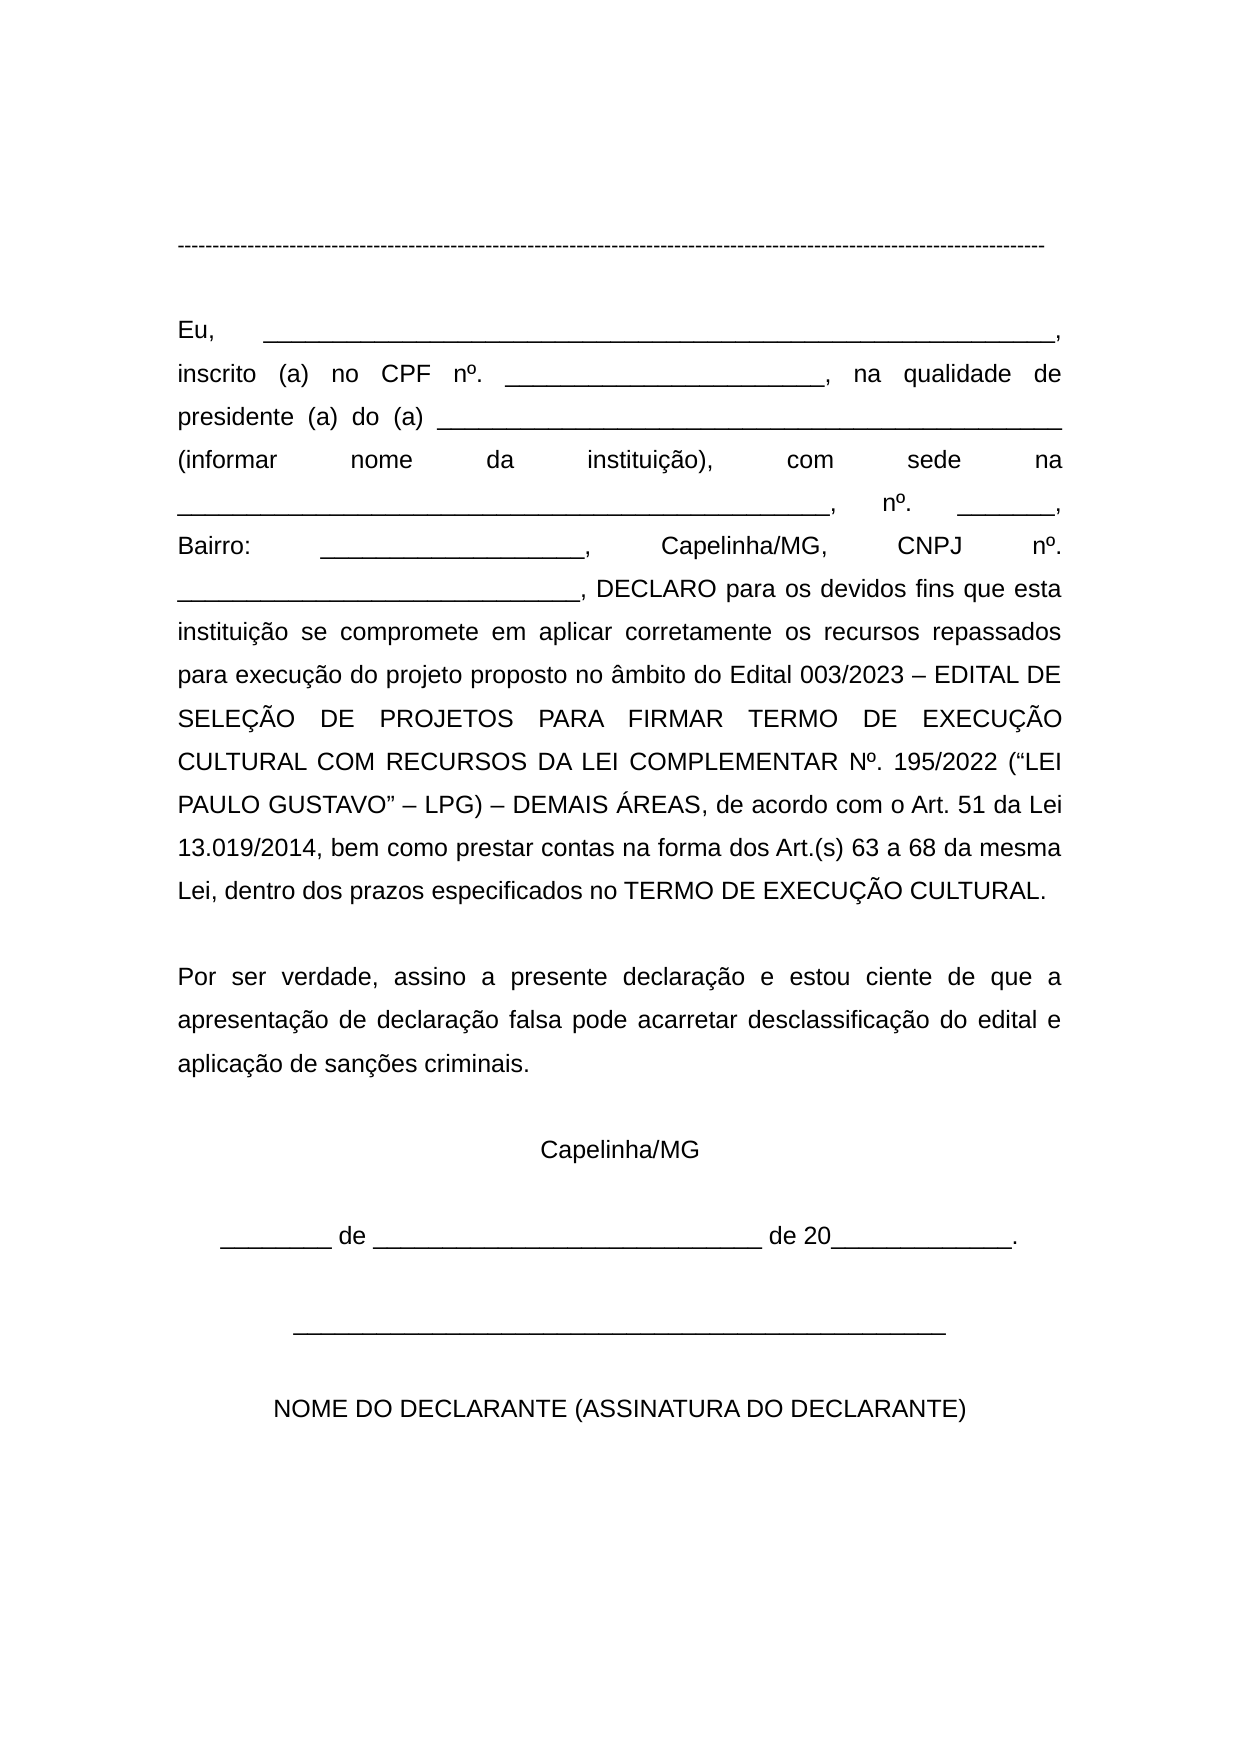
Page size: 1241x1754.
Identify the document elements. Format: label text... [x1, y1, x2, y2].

text Eu, _________________________________________________________, inscrito (a) no CPF nº. _______________________, na qualidade de presidente (a) do (a) _____________________________________________ (informar nome da instituição), com sede na _______________________________________________, nº. _______, Bairro: ___________________, Capelinha/MG, CNPJ nº. _____________________________, DECLARO para os devidos fins que esta instituição se compromete em aplicar corretamente os recursos repassados para execução do projeto proposto no âmbito do Edital 003/2023 – EDITAL DE SELEÇÃO DE PROJETOS PARA FIRMAR TERMO DE EXECUÇÃO CULTURAL COM RECURSOS DA LEI COMPLEMENTAR Nº. 195/2022 (“LEI PAULO GUSTAVO” – LPG) – DEMAIS ÁREAS, de acordo com o Art. 51 da Lei 13.019/2014, bem como prestar contas na forma dos Art.(s) 63 a 68 da mesma Lei, dentro dos prazos especificados no TERMO DE EXECUÇÃO CULTURAL. [177, 316, 1063, 905]
text ---------------------------------------------------------------------------------------------------------------------------- [177, 232, 1063, 259]
text Por ser verdade, assino a presente declaração e estou ciente de que a apresentação de declaração falsa pode acarretar desclassificação do edital e aplicação de sanções criminais. [177, 962, 1063, 1077]
text ________ de ____________________________ de 20_____________. [177, 1221, 1063, 1250]
text Capelinha/MG [177, 1135, 1063, 1164]
text NOME DO DECLARANTE (ASSINATURA DO DECLARANTE) [177, 1394, 1063, 1422]
text _______________________________________________ [177, 1307, 1063, 1336]
